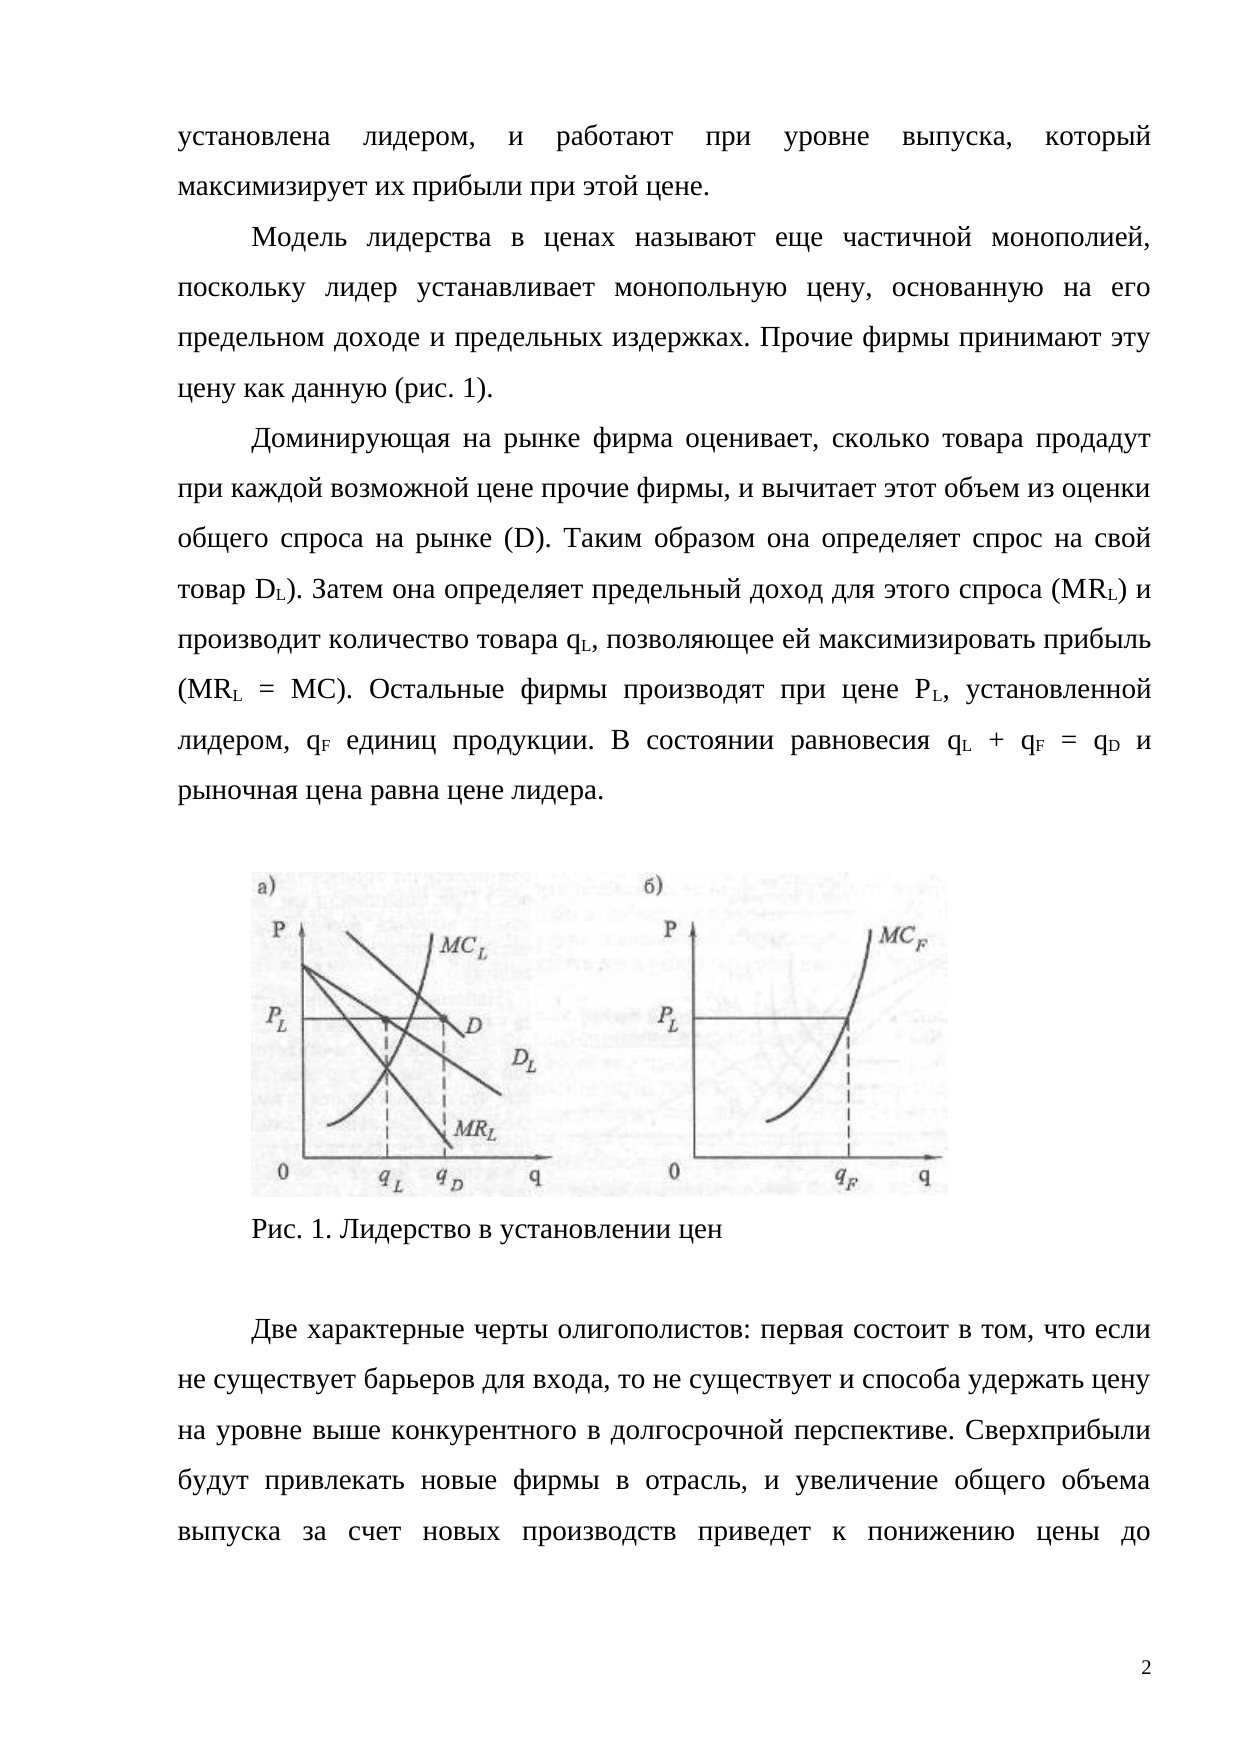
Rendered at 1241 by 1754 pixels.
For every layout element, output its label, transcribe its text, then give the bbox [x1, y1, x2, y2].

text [177, 1311, 1152, 1546]
text Модель лидерства в ценах называют еще частичной монополией, поскольку лидер устанавливает монопольную цену, основанную на его предельном доходе и предельных издержках. Прочие фирмы принимают эту цену как данную (рис. 1). [177, 219, 1152, 403]
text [177, 118, 1152, 202]
picture [251, 872, 948, 1197]
text Рис. 1. Лидерство в установлении цен [177, 1211, 1152, 1244]
text Доминирующая на рынке фирма оценивает, сколько товара продадут при каждой возможной цене прочие фирмы, и вычитает этот объем из оценки общего спроса на рынке (D). Таким образом она определяет спрос на свой товар DL). Затем она определяет предельный доход для этого спроса (МRL) и производит количество товара qL, позволяющее ей максимизировать прибыль (МRL = МС). Остальные фирмы производят при цене РL, установленной лидером, qF единиц продукции. В состоянии равновесия qL + qF = qD и рыночная цена равна цене лидера. [177, 420, 1152, 806]
